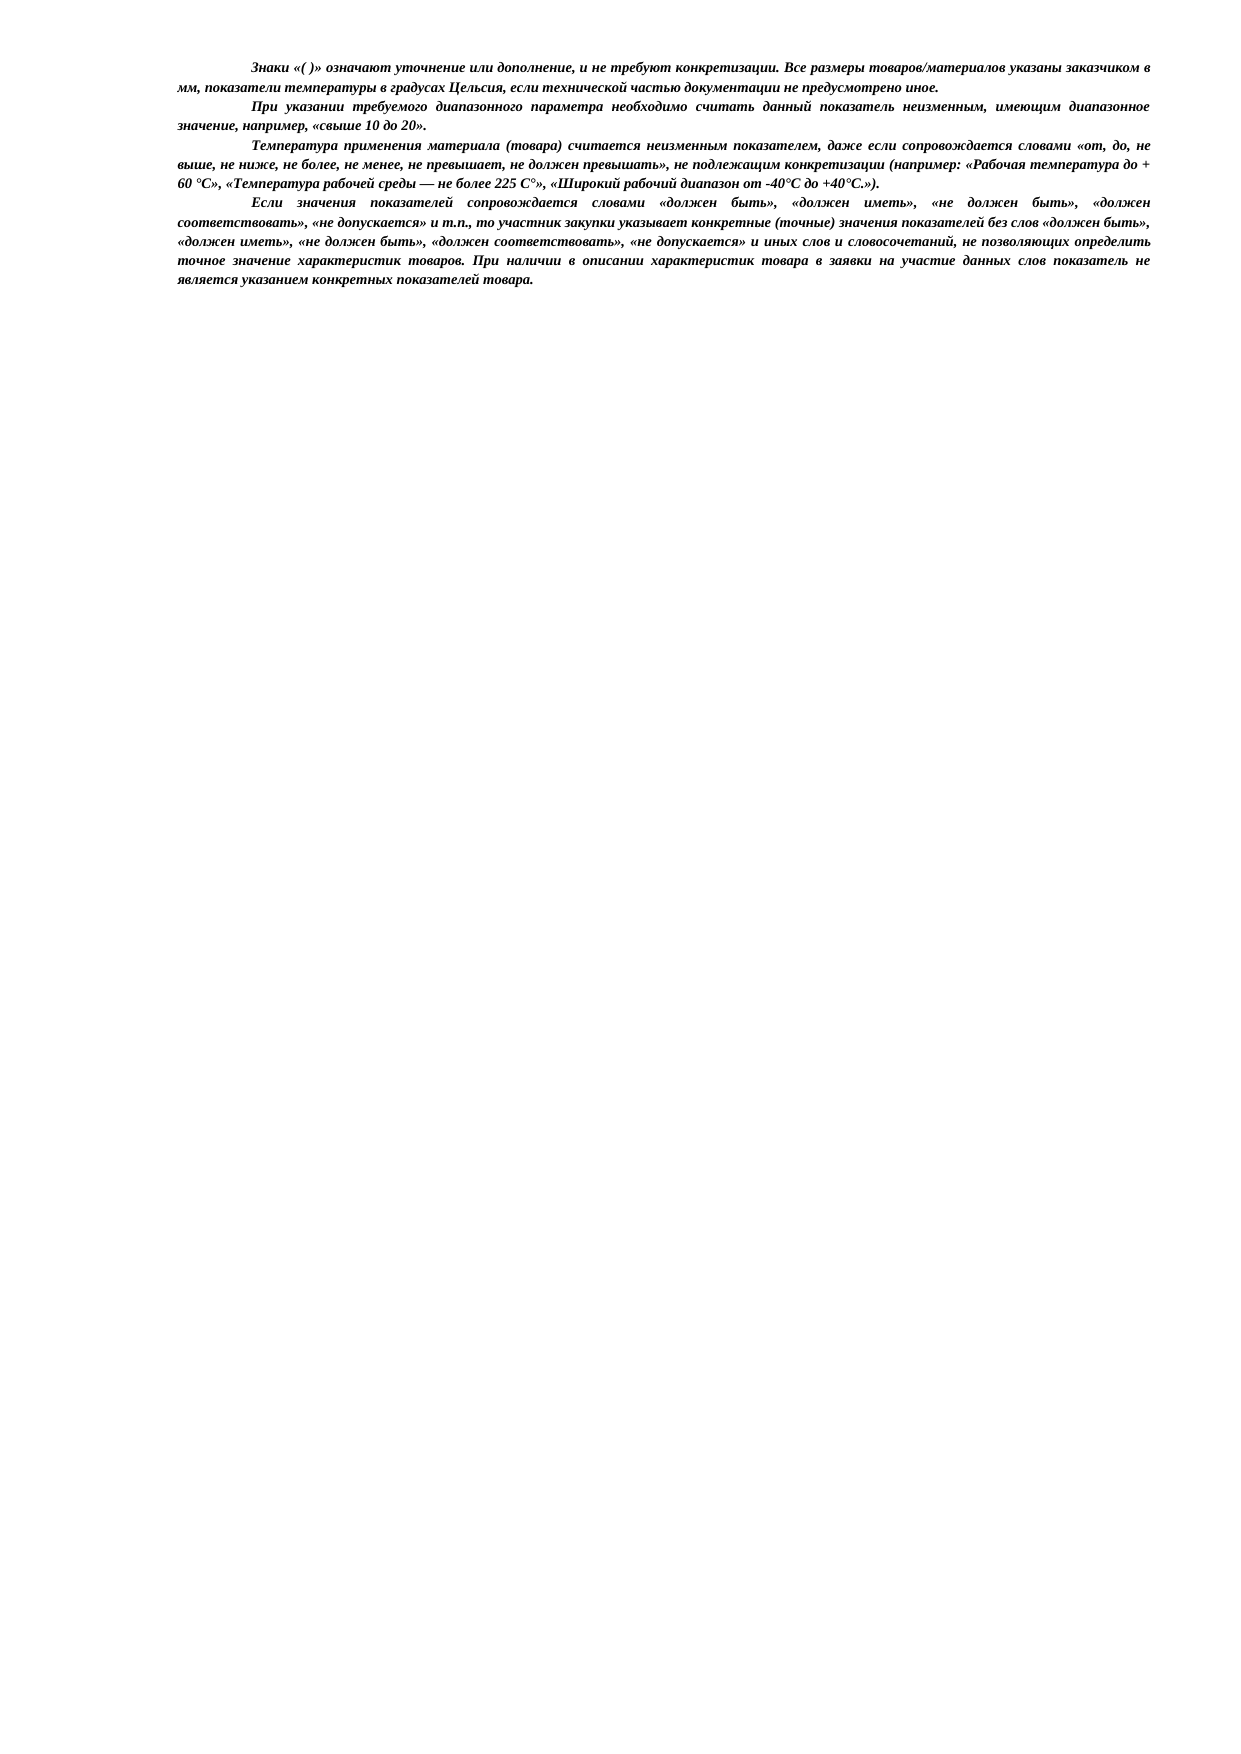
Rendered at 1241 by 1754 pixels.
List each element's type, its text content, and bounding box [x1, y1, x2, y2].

text При указании требуемого диапазонного параметра необходимо считать данный показатель неизменным, имеющим диапазонное значение, например, «свыше 10 до 20». [177, 98, 1152, 134]
text Температура применения материала (товара) считается неизменным показателем, даже если сопровождается словами «от, до, не выше, не ниже, не более, не менее, не превышает, не должен превышать», не подлежащим конкретизации (например: «Рабочая температура до + 60 °С», «Температура рабочей среды — не более 225 C°», «Широкий рабочий диапазон от -40°С до +40°С.»). [177, 136, 1152, 192]
text Знаки «( )» означают уточнение или дополнение, и не требуют конкретизации. Все размеры товаров/материалов указаны заказчиком в мм, показатели температуры в градусах Цельсия, если технической частью документации не предусмотрено иное. [177, 59, 1152, 95]
text Если значения показателей сопровождается словами «должен быть», «должен иметь», «не должен быть», «должен соответствовать», «не допускается» и т.п., то участник закупки указывает конкретные (точные) значения показателей без слов «должен быть», «должен иметь», «не должен быть», «должен соответствовать», «не допускается» и иных слов и словосочетаний, не позволяющих определить точное значение характеристик товаров. При наличии в описании характеристик товара в заявки на участие данных слов показатель не является указанием конкретных показателей товара. [177, 194, 1152, 288]
